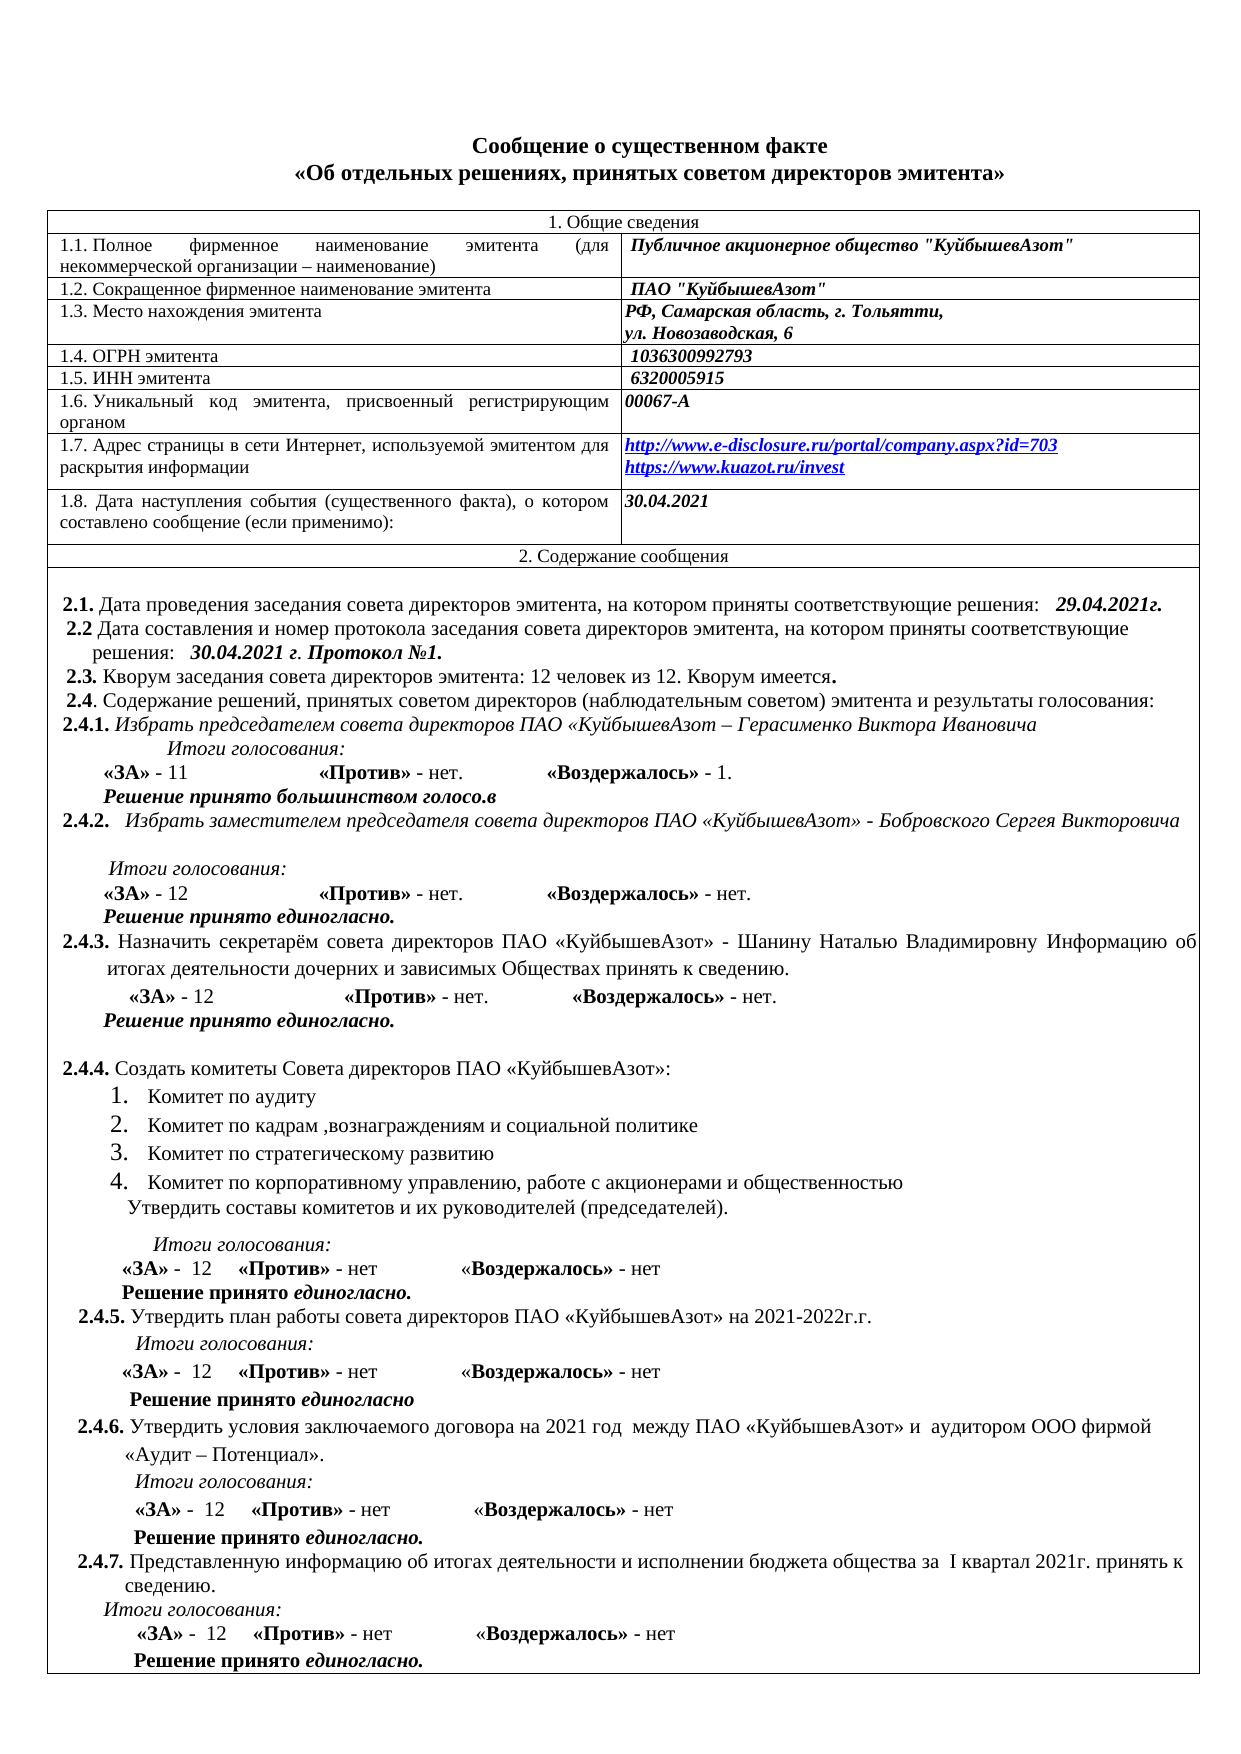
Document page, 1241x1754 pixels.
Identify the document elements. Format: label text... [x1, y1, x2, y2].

table_cell Публичное акционерное общество "КуйбышевАзот" [622, 234, 1199, 277]
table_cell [48, 568, 1199, 1672]
table_cell 30.04.2021 [622, 490, 1199, 544]
table_cell РФ, Самарская область, г. Тольятти, ул. Новозаводская, 6 [622, 300, 1199, 343]
table_cell 1.1. Полное фирменное наименование эмитента (для некоммерческой организации – наименование) [48, 234, 621, 277]
table_cell 1036300992793 [622, 345, 1199, 366]
table_cell 1.3. Место нахождения эмитента [48, 300, 621, 343]
text Сообщение о существенном факте «Об отдельных решениях, принятых советом директоров эмитента» [118, 132, 1181, 185]
table_cell 00067-A [622, 390, 1199, 433]
table_cell 6320005915 [622, 367, 1199, 389]
table_header 1. Общие сведения [48, 211, 1199, 233]
table_cell http://www.e-disclosure.ru/portal/company.aspx?id=703 https://www.kuazot.ru/invest [622, 434, 1199, 488]
table_cell 1.4. ОГРН эмитента [48, 345, 621, 366]
table_cell 1.8. Дата наступления события (существенного факта), о котором составлено сообщение (если применимо): [48, 490, 621, 544]
table_cell 1.5. ИНН эмитента [48, 367, 621, 389]
table_cell 1.7. Адрес страницы в сети Интернет, используемой эмитентом для раскрытия информации [48, 434, 621, 488]
table_cell 1.6. Уникальный код эмитента, присвоенный регистрирующим органом [48, 390, 621, 433]
table_cell 1.2. Сокращенное фирменное наименование эмитента [48, 278, 621, 299]
table_cell 2. Содержание сообщения [48, 545, 1199, 567]
table_cell ПАО "КуйбышевАзот" [622, 278, 1199, 299]
